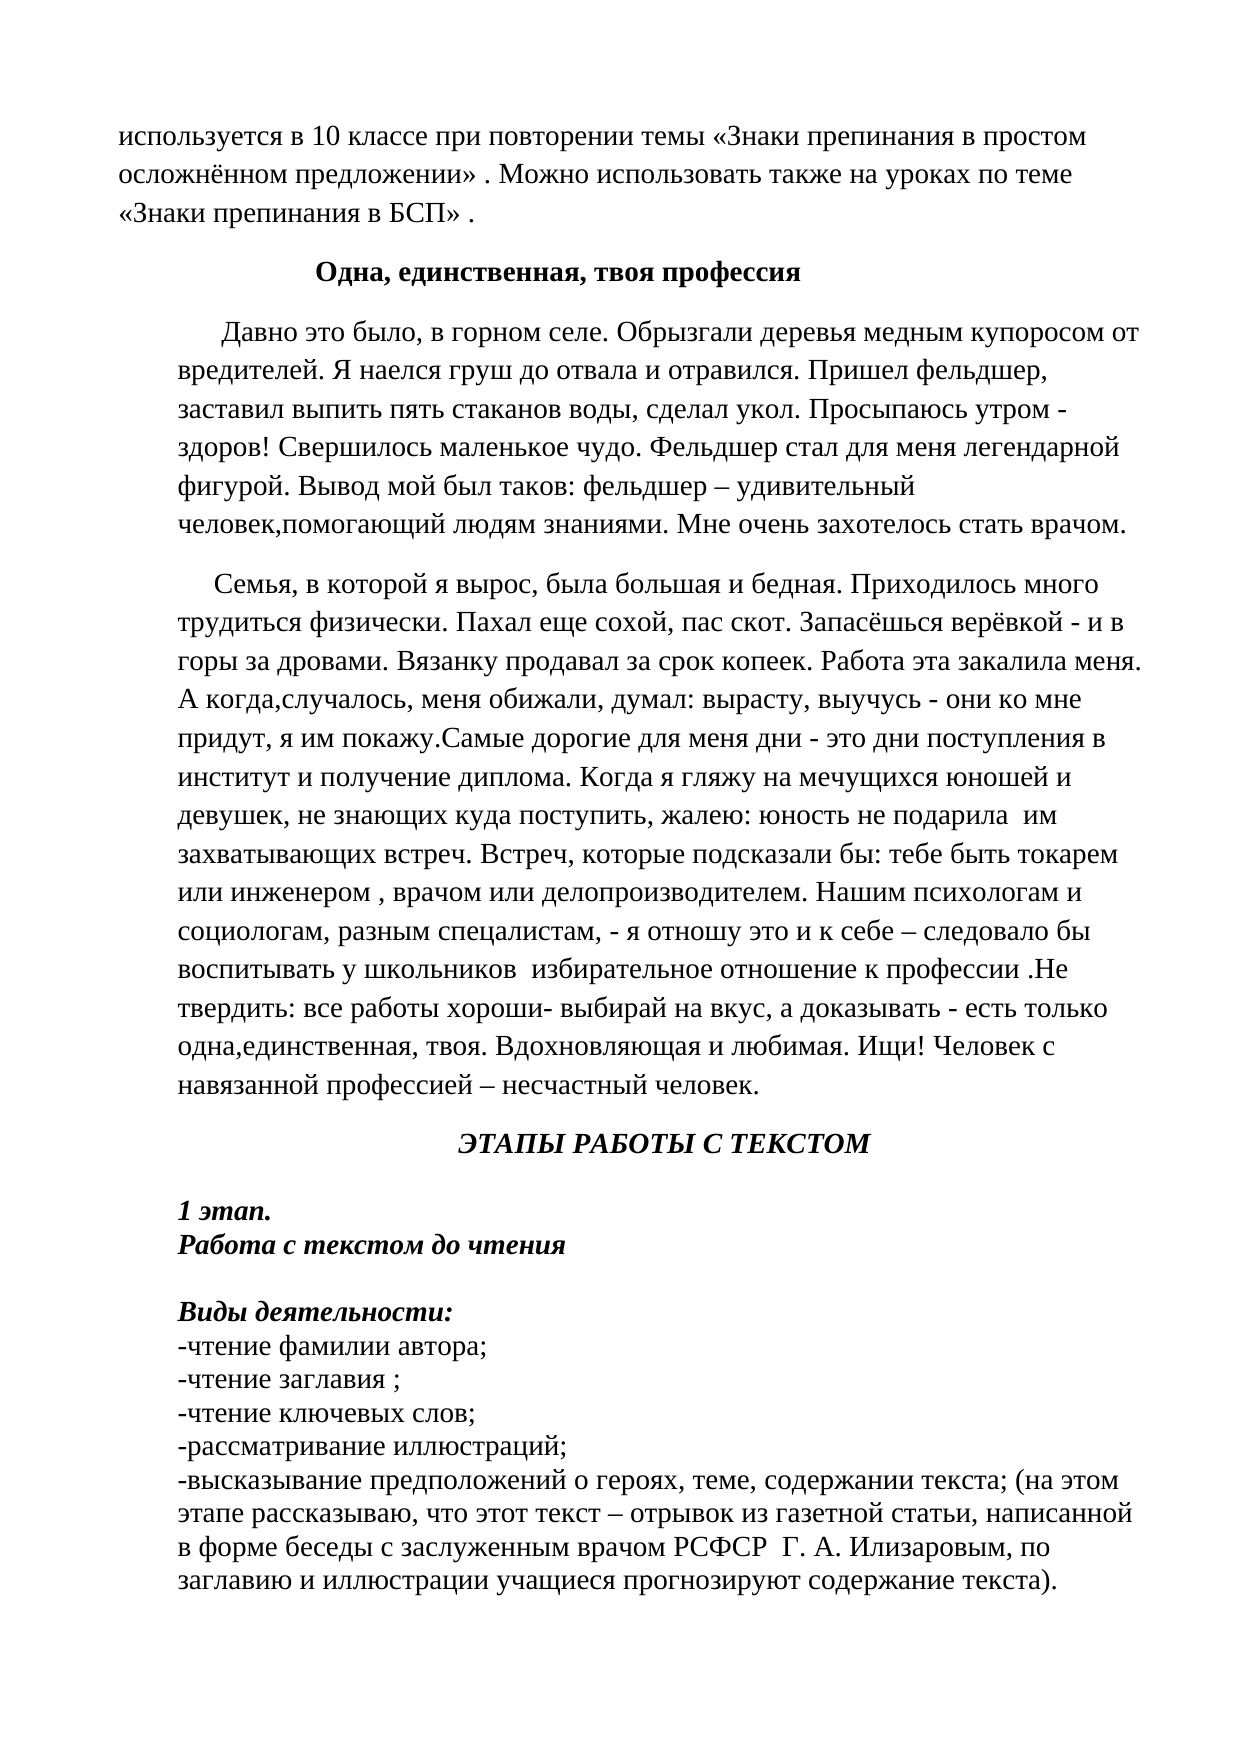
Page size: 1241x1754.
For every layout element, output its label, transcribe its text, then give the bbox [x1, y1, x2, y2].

text -чтение фамилии автора; [177, 1328, 1152, 1361]
text -чтение ключевых слов; [177, 1395, 1152, 1428]
text Семья, в которой я вырос, была большая и бедная. Приходилось много трудиться физически. Пахал еще сохой, пас скот. Запасёшься верёвкой - и в горы за дровами. Вязанку продавал за срок копеек. Работа эта закалила меня. А когда,случалось, меня обижали, думал: вырасту, выучусь - они ко мне придут, я им покажу.Самые дорогие для меня дни - это дни поступления в институт и получение диплома. Когда я гляжу на мечущихся юношей и девушек, не знающих куда поступить, жалею: юность не подарила им захватывающих встреч. Встреч, которые подсказали бы: тебе быть токарем или инженером , врачом или делопроизводителем. Нашим психологам и социологам, разным спецалистам, - я отношу это и к себе – следовало бы воспитывать у школьников избирательное отношение к профессии .Не твердить: все работы хороши- выбирай на вкус, а доказывать - есть только одна,единственная, твоя. Вдохновляющая и любимая. Ищи! Человек с навязанной профессией – несчастный человек. [177, 566, 1152, 1101]
text 1 этап. [177, 1193, 1152, 1227]
text ЭТАПЫ РАБОТЫ С ТЕКСТОМ [177, 1126, 1152, 1160]
text Давно это было, в горном селе. Обрызгали деревья медным купоросом от вредителей. Я наелся груш до отвала и отравился. Пришел фельдшер, заставил выпить пять стаканов воды, сделал укол. Просыпаюсь утром - здоров! Свершилось маленькое чудо. Фельдшер стал для меня легендарной фигурой. Вывод мой был таков: фельдшер – удивительный человек,помогающий людям знаниями. Мне очень захотелось стать врачом. [177, 314, 1152, 540]
text -рассматривание иллюстраций; [177, 1428, 1152, 1462]
text -чтение заглавия ; [177, 1361, 1152, 1395]
text -высказывание предположений о героях, теме, содержании текста; (на этом этапе рассказываю, что этот текст – отрывок из газетной статьи, написанной в форме беседы с заслуженным врачом РСФСР Г. А. Илизаровым, по заглавию и иллюстрации учащиеся прогнозируют содержание текста). [177, 1462, 1152, 1596]
text Виды деятельности: [177, 1294, 1152, 1328]
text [118, 118, 1152, 229]
text Работа с текстом до чтения [177, 1227, 1152, 1261]
text Одна, единственная, твоя профессия [118, 254, 1152, 288]
